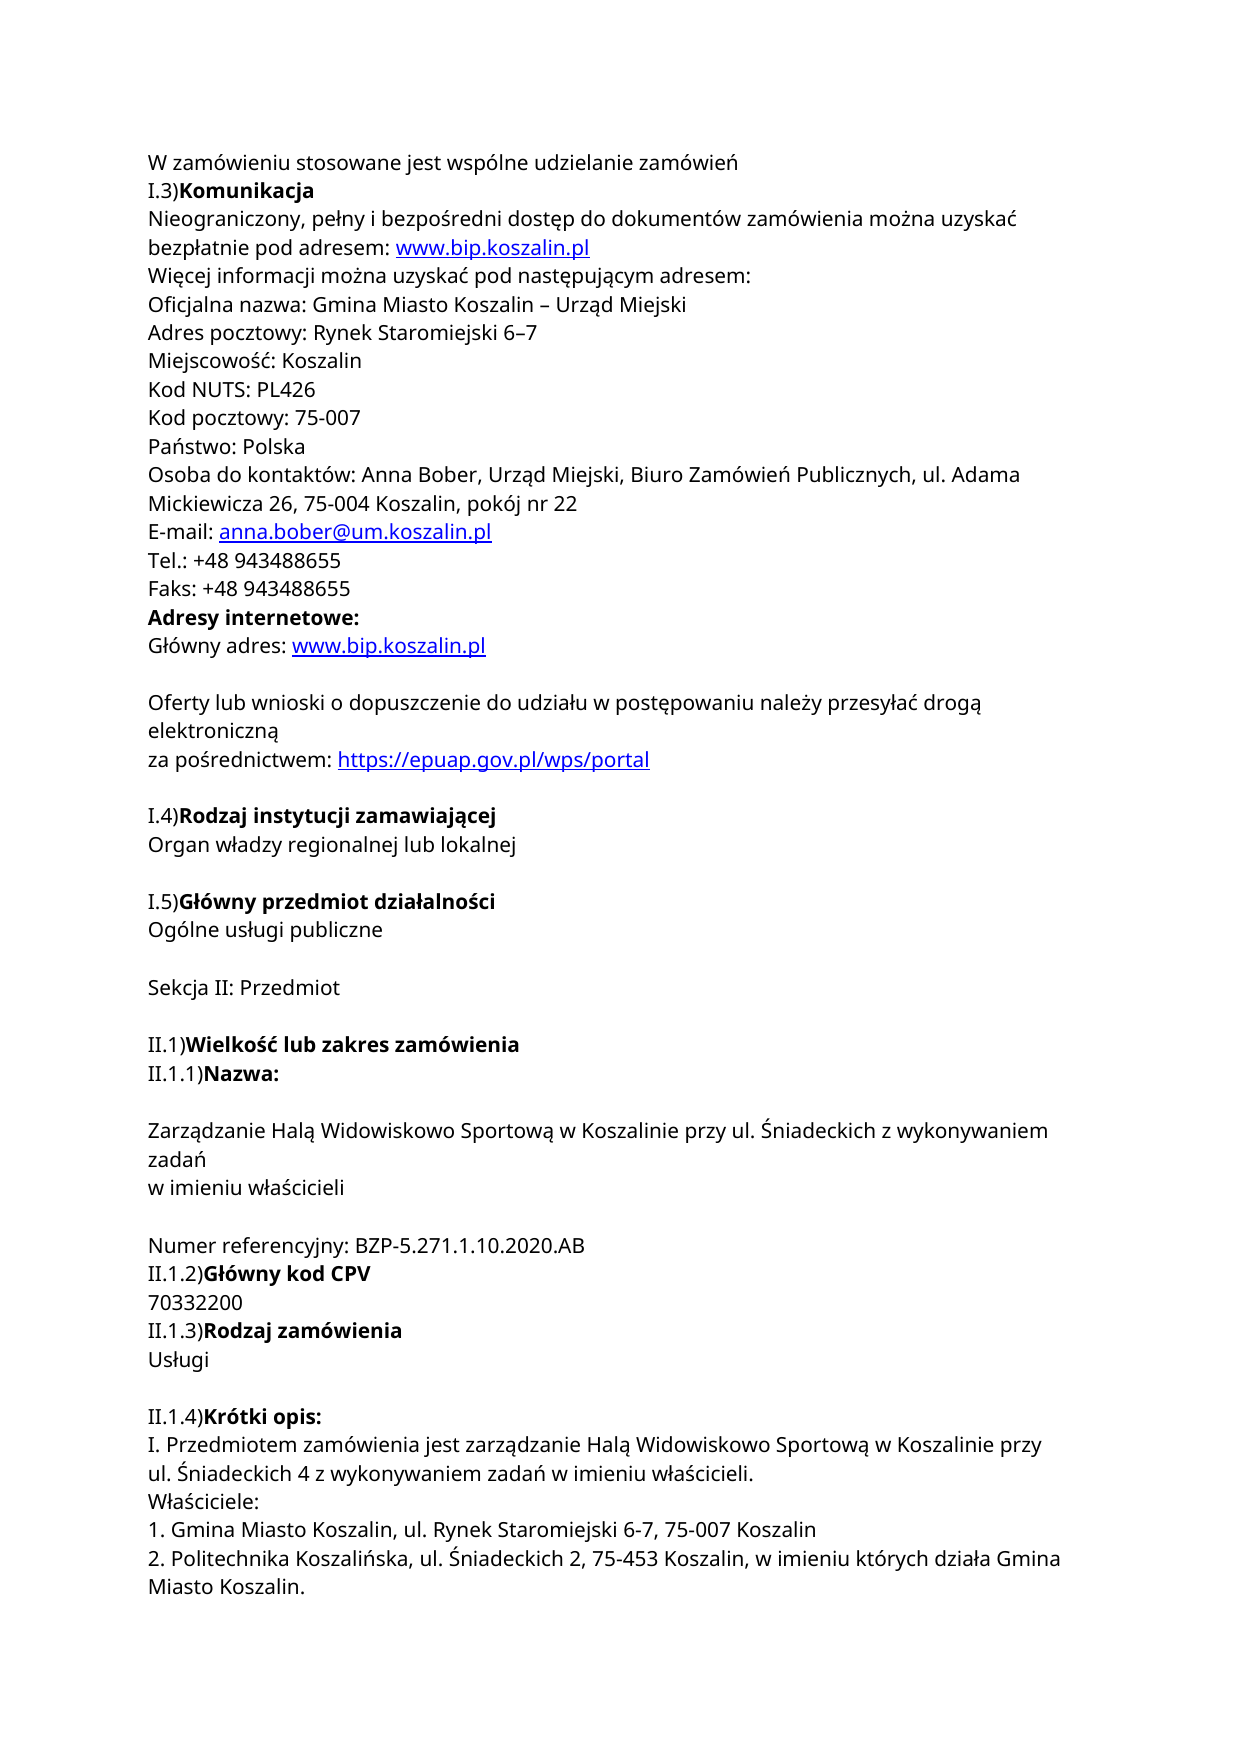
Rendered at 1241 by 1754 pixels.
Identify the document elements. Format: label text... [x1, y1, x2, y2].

text Numer referencyjny: BZP-5.271.1.10.2020.AB [148, 1231, 1093, 1259]
text Usługi [148, 1345, 1093, 1373]
text 1. Gmina Miasto Koszalin, ul. Rynek Staromiejski 6-7, 75-007 Koszalin [148, 1516, 1093, 1544]
text II.1.3)Rodzaj zamówienia [148, 1316, 1093, 1345]
text Ogólne usługi publiczne [148, 915, 1093, 944]
text Sekcja II: Przedmiot [148, 973, 1093, 1001]
text 70332200 [148, 1288, 1093, 1316]
text II.1.1)Nazwa: [148, 1059, 1093, 1087]
text I.4)Rodzaj instytucji zamawiającej [148, 802, 1093, 830]
text I.5)Główny przedmiot działalności [148, 887, 1093, 915]
text II.1)Wielkość lub zakres zamówienia [148, 1031, 1093, 1059]
text Więcej informacji można uzyskać pod następującym adresem: [148, 261, 1093, 290]
text W zamówieniu stosowane jest wspólne udzielanie zamówień [148, 148, 1093, 176]
text Nieograniczony, pełny i bezpośredni dostęp do dokumentów zamówienia można uzyskać bezpłatnie pod adresem: www.bip.koszalin.pl [148, 204, 1093, 261]
text Organ władzy regionalnej lub lokalnej [148, 830, 1093, 858]
text I. Przedmiotem zamówienia jest zarządzanie Halą Widowiskowo Sportową w Koszalinie przy ul. Śniadeckich 4 z wykonywaniem zadań w imieniu właścicieli. [148, 1430, 1093, 1487]
text Główny adres: www.bip.koszalin.pl [148, 631, 1093, 659]
text I.3)Komunikacja [148, 176, 1093, 204]
text II.1.4)Krótki opis: [148, 1402, 1093, 1430]
text II.1.2)Główny kod CPV [148, 1259, 1093, 1288]
text Właściciele: [148, 1487, 1093, 1516]
text Oferty lub wnioski o dopuszczenie do udziału w postępowaniu należy przesyłać drogą elektroniczną za pośrednictwem: https://epuap.gov.pl/wps/portal [148, 688, 1093, 773]
text Oficjalna nazwa: Gmina Miasto Koszalin – Urząd Miejski Adres pocztowy: Rynek Staromiejski 6–7 Miejscowość: Koszalin Kod NUTS: PL426 Kod pocztowy: 75-007 Państwo: Polska Osoba do kontaktów: Anna Bober, Urząd Miejski, Biuro Zamówień Publicznych, ul. Adama Mickiewicza 26, 75-004 Koszalin, pokój nr 22 E-mail: anna.bober@um.koszalin.pl Tel.: +48 943488655 Faks: +48 943488655 [148, 290, 1093, 603]
text 2. Politechnika Koszalińska, ul. Śniadeckich 2, 75-453 Koszalin, w imieniu których działa Gmina Miasto Koszalin. [148, 1544, 1093, 1601]
text Adresy internetowe: [148, 603, 1093, 631]
text Zarządzanie Halą Widowiskowo Sportową w Koszalinie przy ul. Śniadeckich z wykonywaniem zadań w imieniu właścicieli [148, 1117, 1093, 1202]
